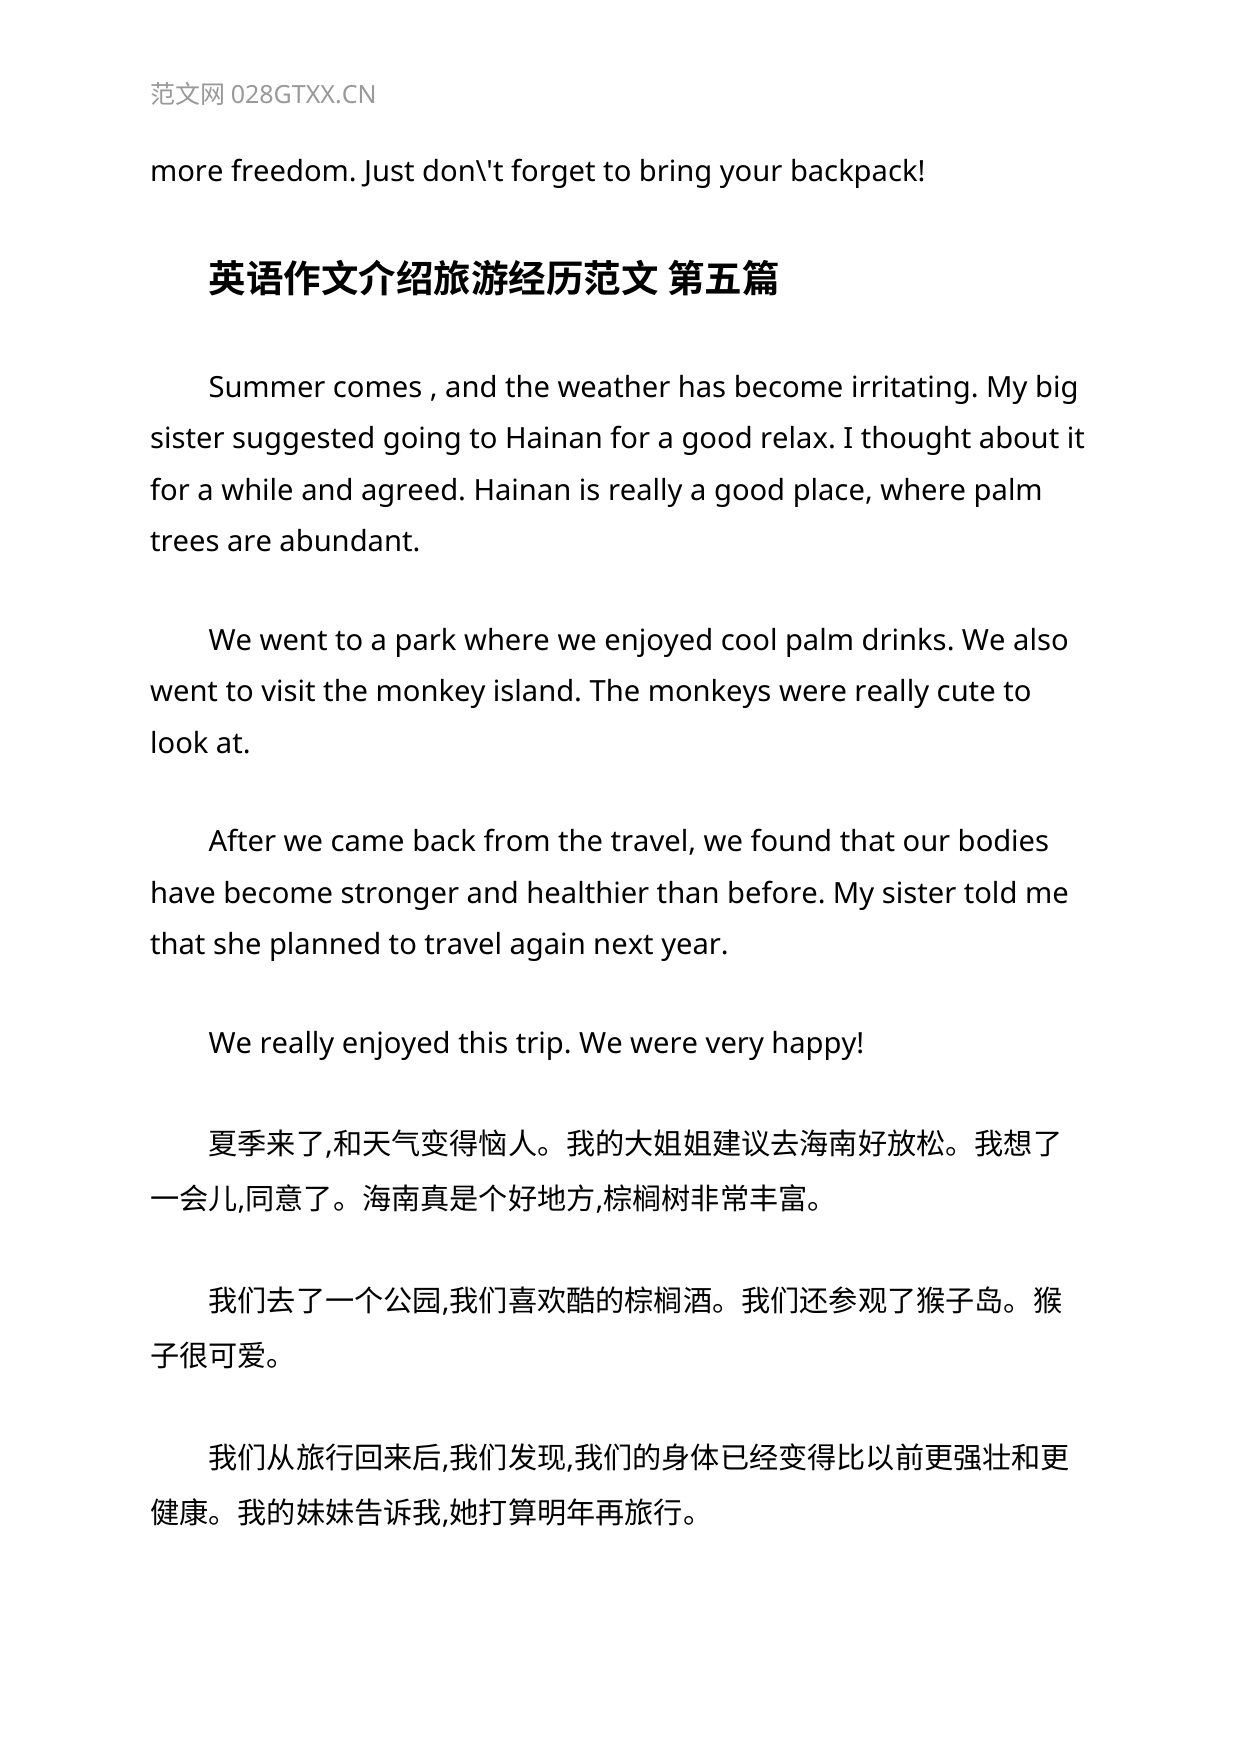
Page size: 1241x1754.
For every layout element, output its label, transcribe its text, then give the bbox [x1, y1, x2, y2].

text Summer comes , and the weather has become irritating. My big sister suggested going to Hainan for a good relax. I thought about it for a while and agreed. Hainan is really a good place, where palm trees are abundant. [150, 366, 1090, 560]
text 我们从旅行回来后,我们发现,我们的身体已经变得比以前更强壮和更健康。我的妹妹告诉我,她打算明年再旅行。 [150, 1434, 1090, 1532]
text 英语作文介绍旅游经历范文 第五篇 [150, 248, 1090, 303]
text After we came back from the travel, we found that our bodies have become stronger and healthier than before. My sister told me that she planned to travel again next year. [150, 821, 1090, 963]
text We went to a park where we enjoyed cool palm drinks. We also went to visit the monkey island. The monkeys were really cute to look at. [150, 619, 1090, 762]
text 夏季来了,和天气变得恼人。我的大姐姐建议去海南好放松。我想了一会儿,同意了。海南真是个好地方,棕榈树非常丰富。 [150, 1121, 1090, 1218]
text 我们去了一个公园,我们喜欢酷的棕榈酒。我们还参观了猴子岛。猴子很可爱。 [150, 1277, 1090, 1375]
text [150, 150, 1090, 190]
text We really enjoyed this trip. We were very happy! [150, 1022, 1090, 1062]
